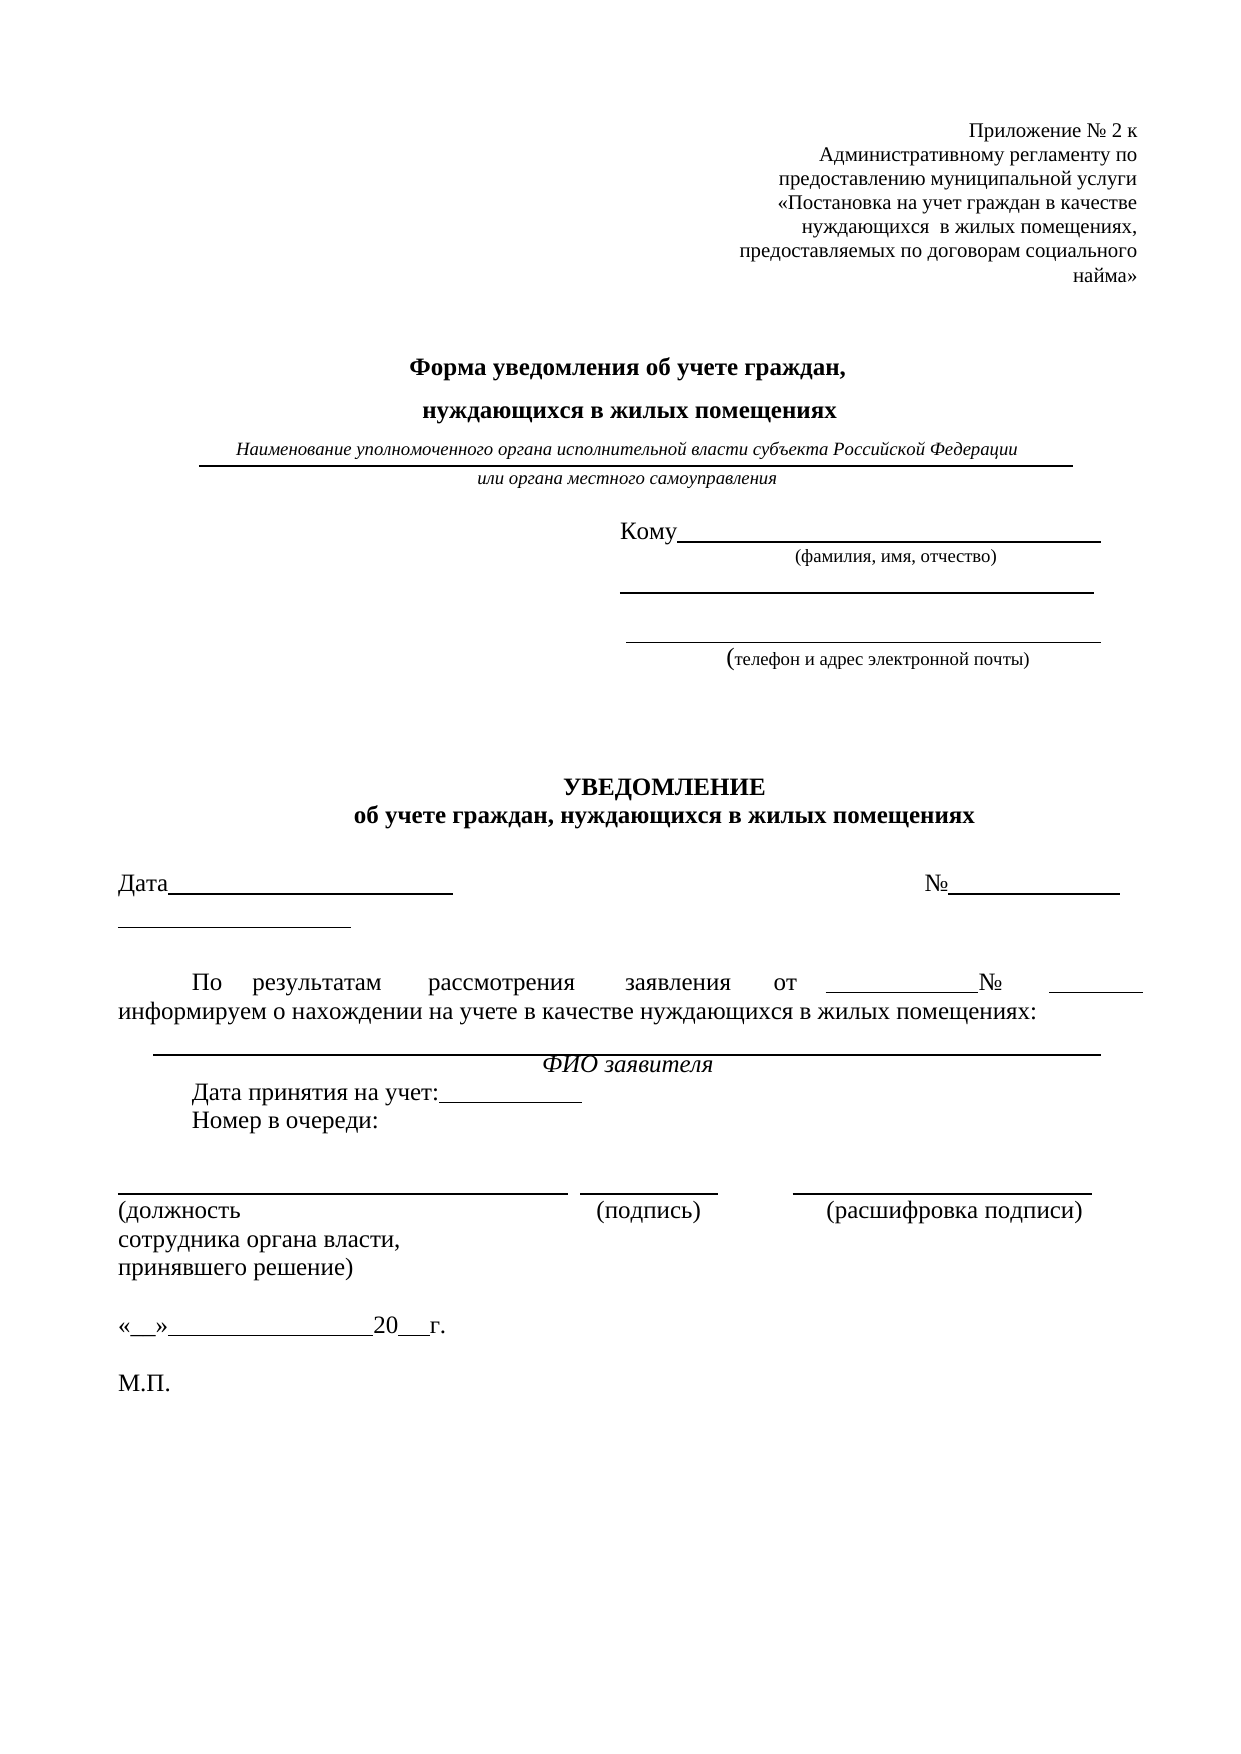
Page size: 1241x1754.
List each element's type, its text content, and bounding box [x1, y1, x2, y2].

text ФИО заявителя [126, 1054, 1129, 1077]
text «__» 20 г. [118, 1310, 1192, 1339]
text М.П. [118, 1368, 1192, 1397]
text Дата № [118, 868, 1192, 897]
text Дата принятия на учет: Номер в очереди: [192, 1077, 582, 1134]
text (телефон и адрес электронной почты) [726, 638, 1192, 671]
text информируем о нахождении на учете в качестве нуждающихся в жилых помещениях: [118, 996, 1192, 1025]
text Наименование уполномоченного органа исполнительной власти субъекта Российской Федерации или органа местного самоуправления [236, 438, 1040, 488]
subtitle УВЕДОМЛЕНИЕ [140, 772, 1189, 800]
text (должность (подпись) (расшифровка подписи) сотрудника органа власти, [118, 1193, 1083, 1252]
text По результатам рассмотрения заявления от № [192, 967, 1192, 996]
subtitle Форма уведомления об учете граждан, нуждающихся в жилых помещениях [409, 352, 920, 424]
text (фамилия, имя, отчество) [795, 545, 1192, 567]
text об учете граждан, нуждающихся в жилых помещениях [140, 801, 1189, 829]
text принявшего решение) [118, 1252, 1192, 1281]
text Кому [620, 516, 1192, 545]
text Приложение № 2 к Административному регламенту по предоставлению муниципальной услуги «Постановка на учет граждан в качестве нуждающихся в жилых помещениях, предоставляемых по договорам социального найма» [676, 118, 1137, 287]
